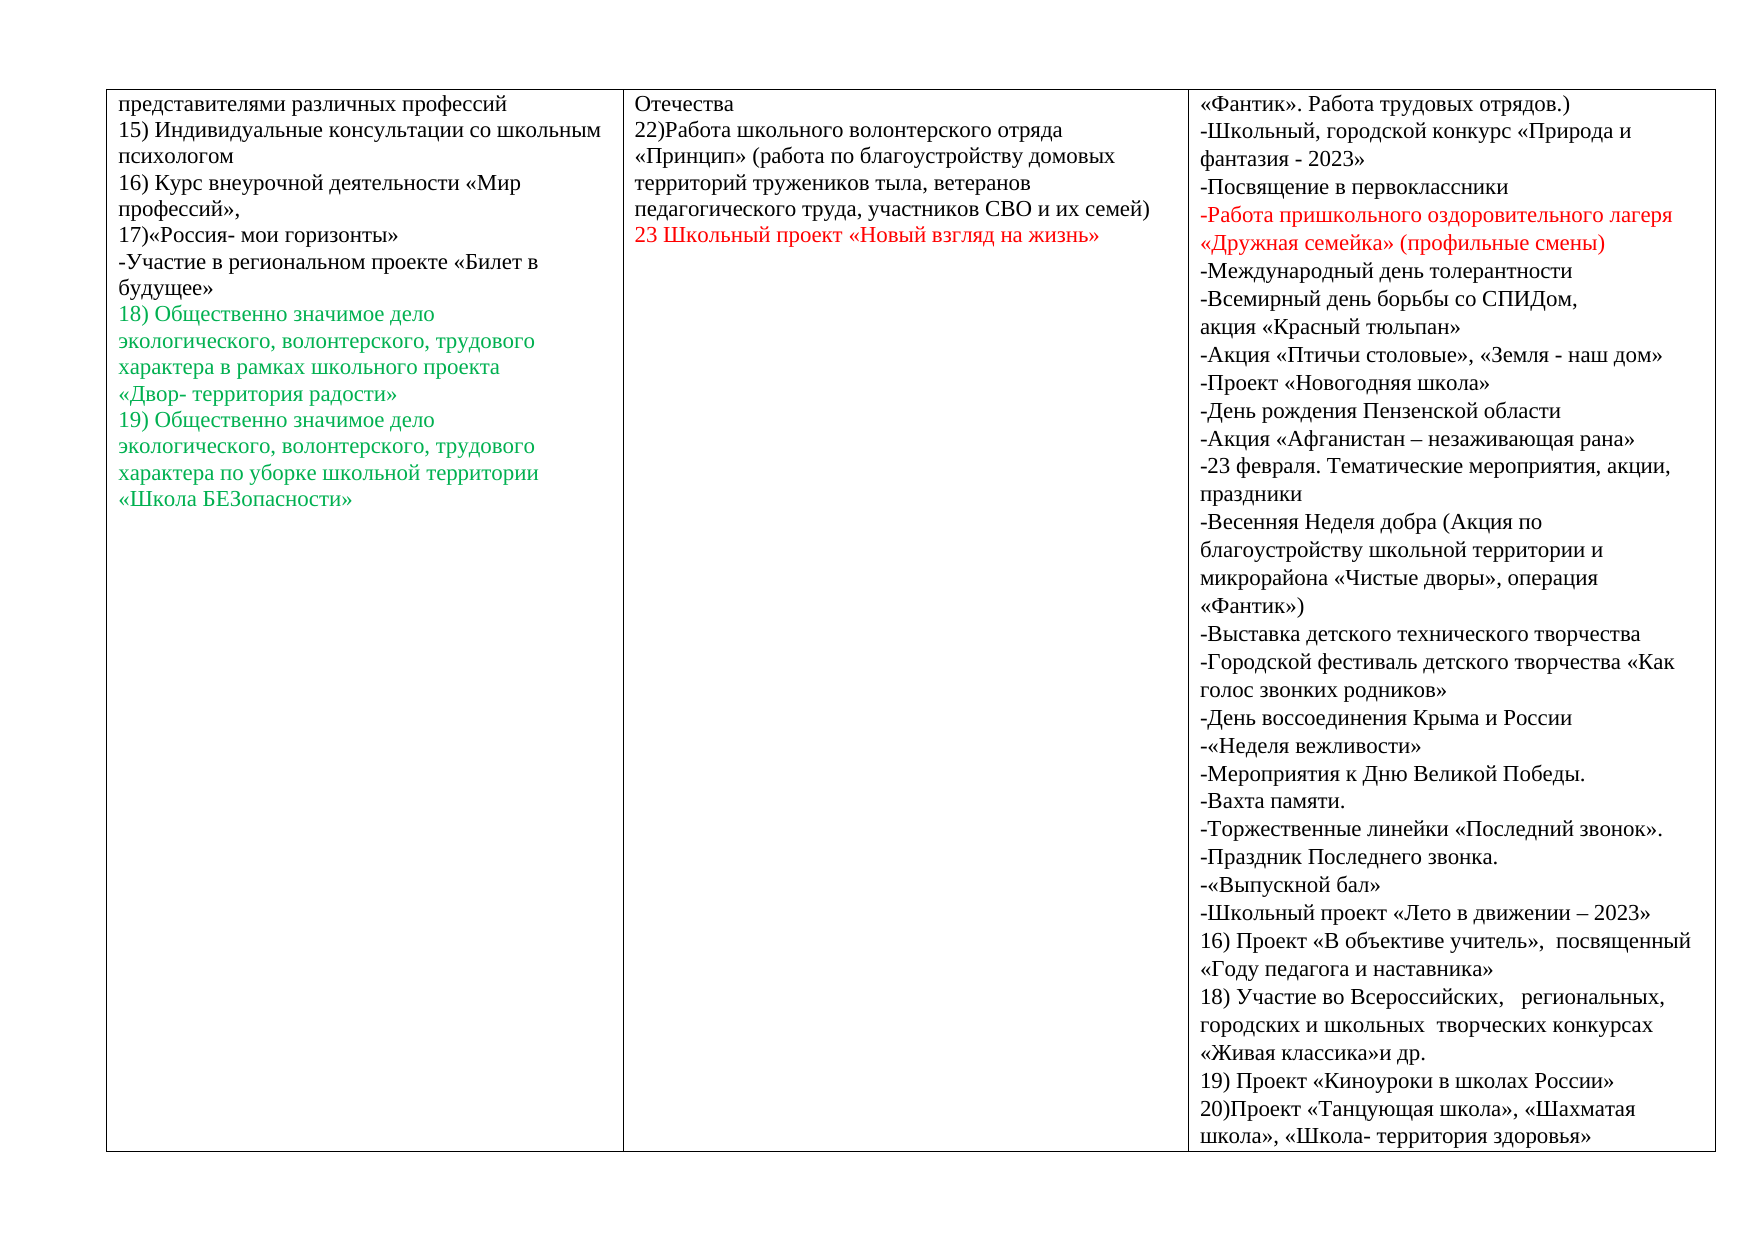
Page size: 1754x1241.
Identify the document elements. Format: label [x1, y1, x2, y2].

table_cell [107, 90, 623, 1151]
table_cell [1189, 90, 1715, 1151]
table_cell [624, 90, 1188, 1151]
